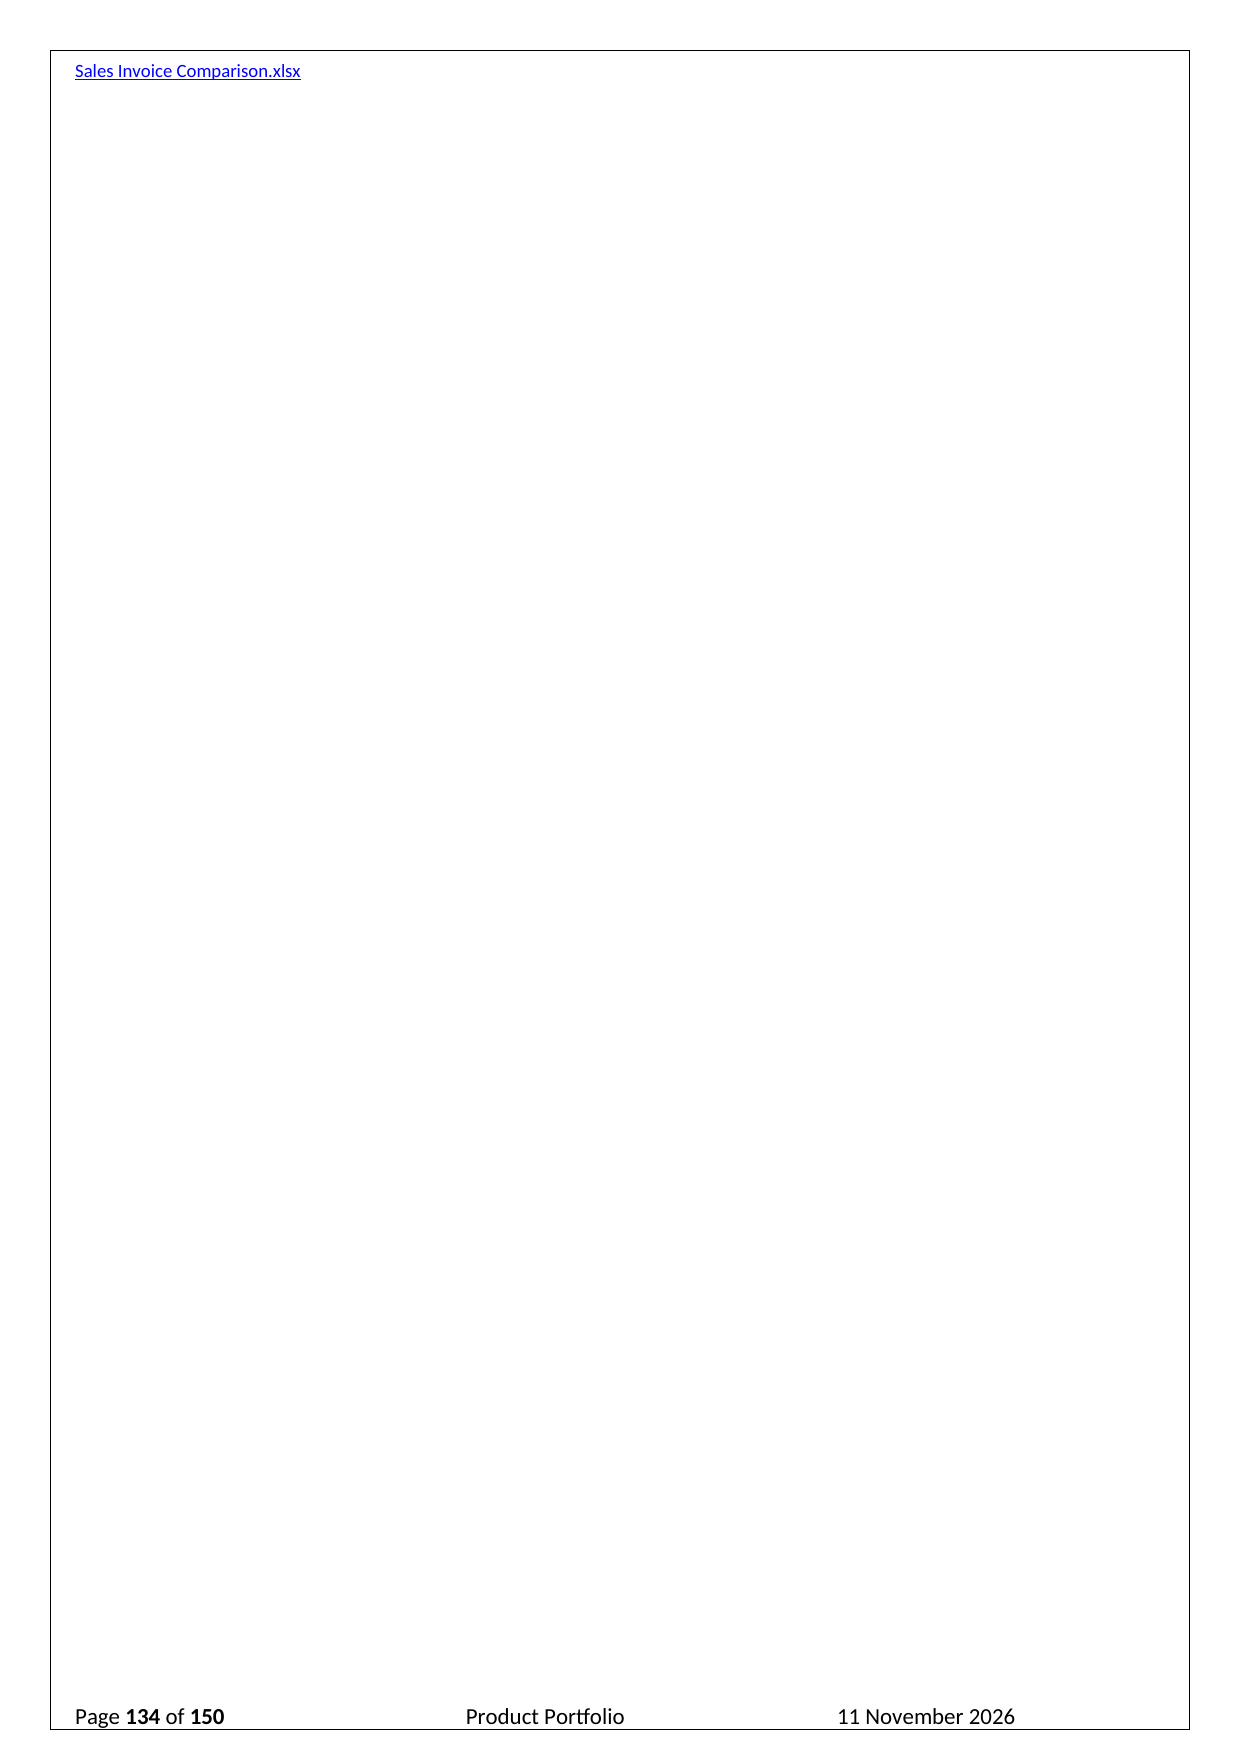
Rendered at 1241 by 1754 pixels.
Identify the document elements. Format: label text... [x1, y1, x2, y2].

text Sales Invoice Comparison.xlsx [75, 59, 1165, 82]
